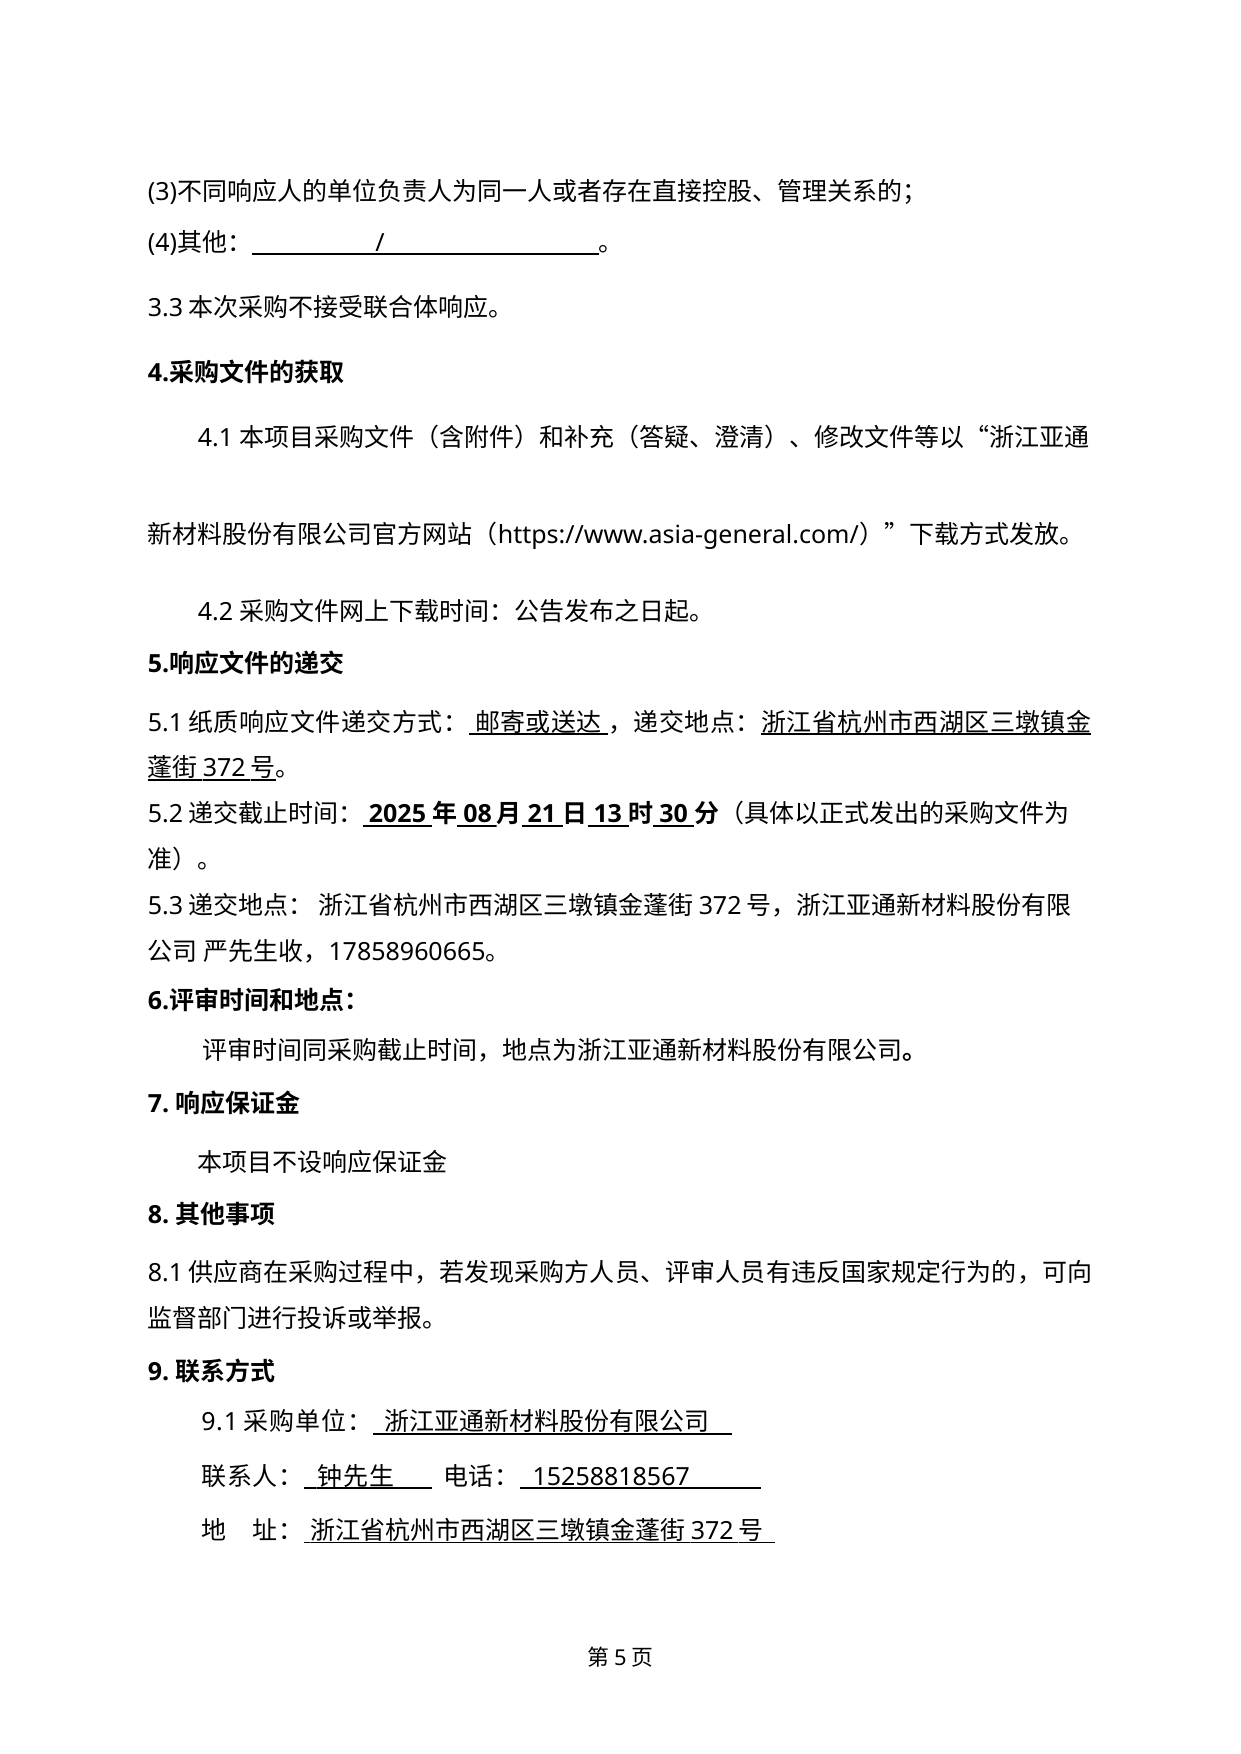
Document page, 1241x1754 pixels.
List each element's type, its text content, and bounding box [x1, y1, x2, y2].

text 4.采购文件的获取 [148, 338, 1093, 403]
text (3)不同响应人的单位负责人为同一人或者存在直接控股、管理关系的； [148, 162, 1093, 208]
text 评审时间同采购截止时间，地点为浙江亚通新材料股份有限公司。 [148, 1019, 1094, 1069]
text 7. 响应保证金 [148, 1069, 1093, 1134]
text 4.1 本项目采购文件（含附件）和补充（答疑、澄清）、修改文件等以“浙江亚通新材料股份有限公司官方网站（https://www.asia-general.com/）”下载方式发放。 [148, 403, 1093, 565]
text 5.3递交地点： 浙江省杭州市西湖区三墩镇金蓬街372号，浙江亚通新材料股份有限公司 严先生收，17858960665。 [148, 878, 1094, 969]
text 8.1供应商在采购过程中，若发现采购方人员、评审人员有违反国家规定行为的，可向监督部门进行投诉或举报。 [148, 1245, 1093, 1337]
text 5.响应文件的递交 [148, 629, 1093, 694]
text 8. 其他事项 [148, 1180, 1093, 1245]
text 地 址： 浙江省杭州市西湖区三墩镇金蓬街372号 [148, 1511, 1093, 1547]
text 5.2递交截止时间： 2025 年 08月 21 日 13 时 30 分（具体以正式发出的采购文件为准）。 [148, 786, 1094, 878]
text (4)其他： / 。 [148, 208, 1093, 273]
text 4.2 采购文件网上下载时间：公告发布之日起。 [148, 583, 1094, 629]
text 5.1纸质响应文件递交方式： 邮寄或送达 ，递交地点：浙江省杭州市西湖区三墩镇金蓬街372号。 [148, 694, 1093, 786]
text 联系人： 钟先生 电话： 15258818567 [148, 1456, 1093, 1492]
text 9. 联系方式 [148, 1337, 1093, 1402]
text 3.3本次采购不接受联合体响应。 [148, 273, 1093, 338]
text 6.评审时间和地点： [148, 969, 1094, 1019]
text 本项目不设响应保证金 [148, 1134, 1094, 1180]
text 9.1采购单位： 浙江亚通新材料股份有限公司 [148, 1402, 1093, 1438]
